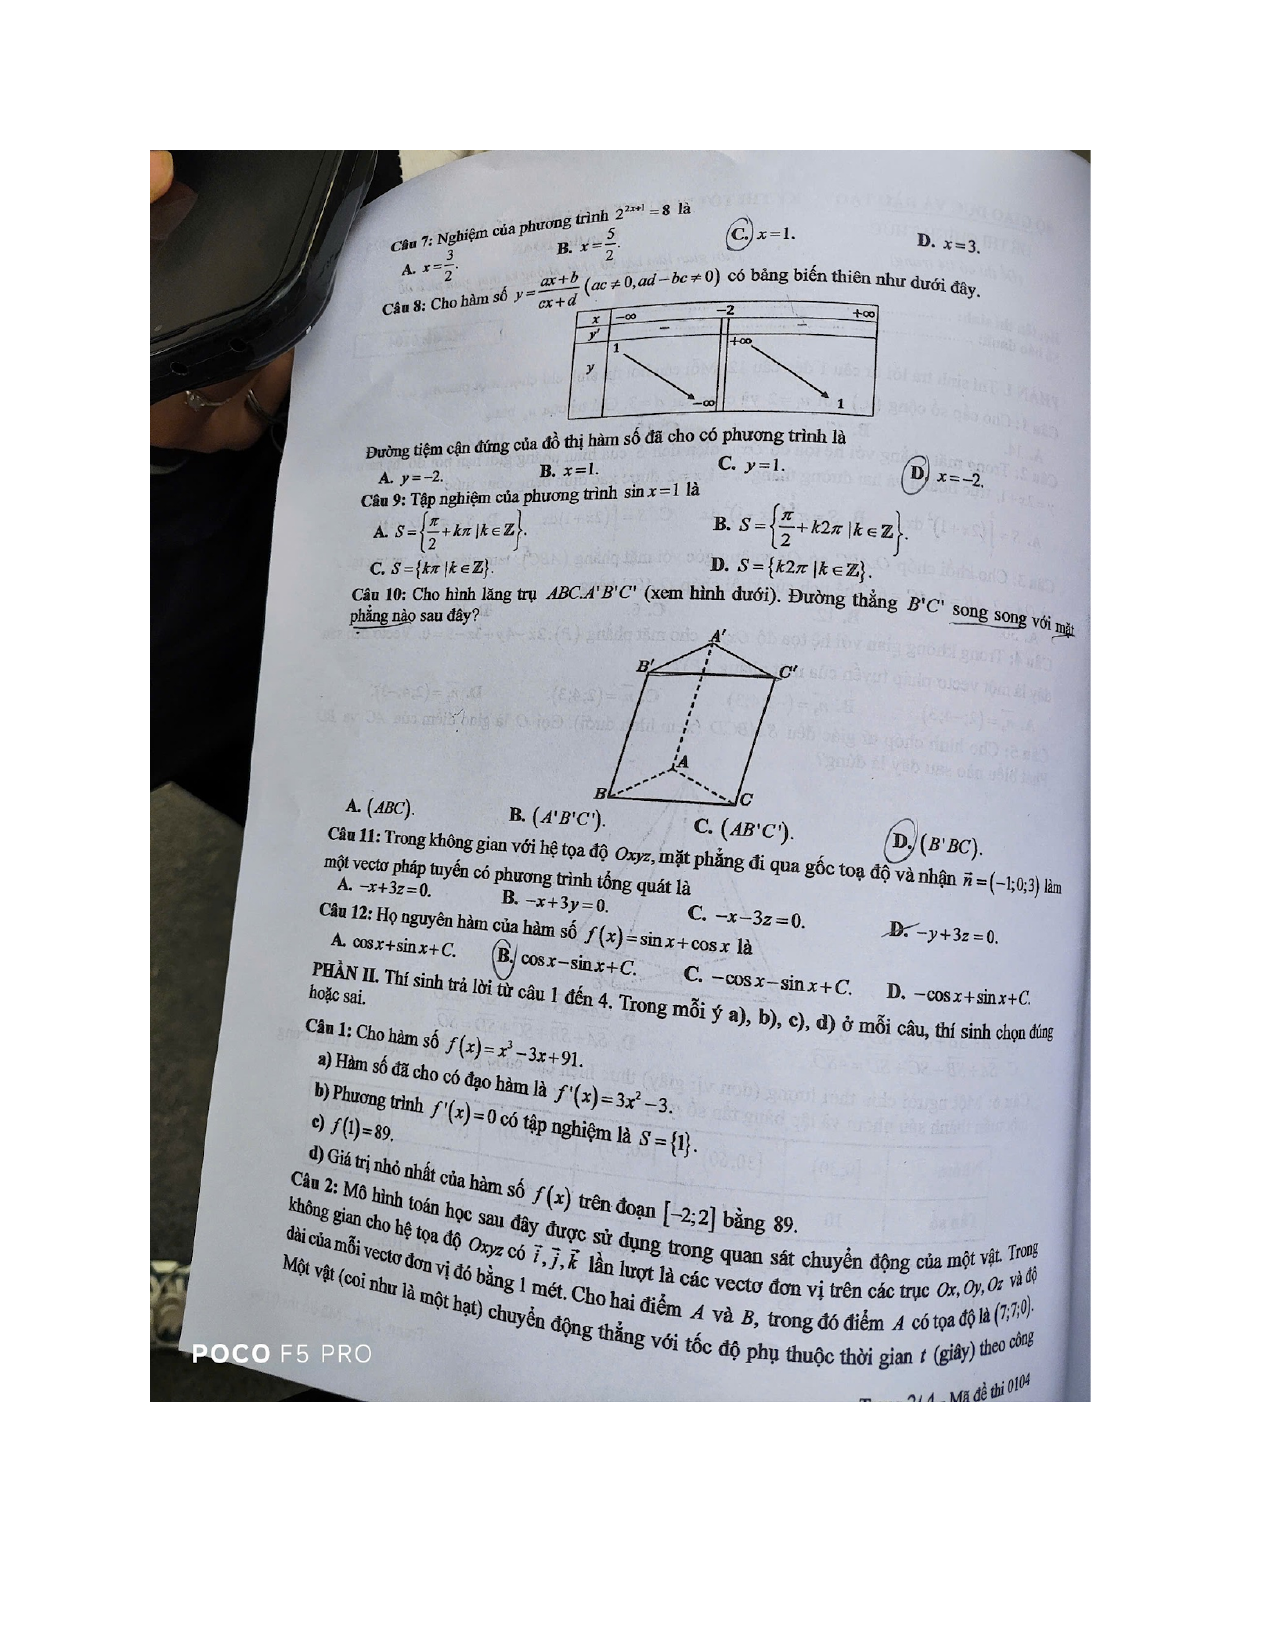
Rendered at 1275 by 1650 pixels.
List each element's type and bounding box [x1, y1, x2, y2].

picture [150, 150, 1091, 1402]
